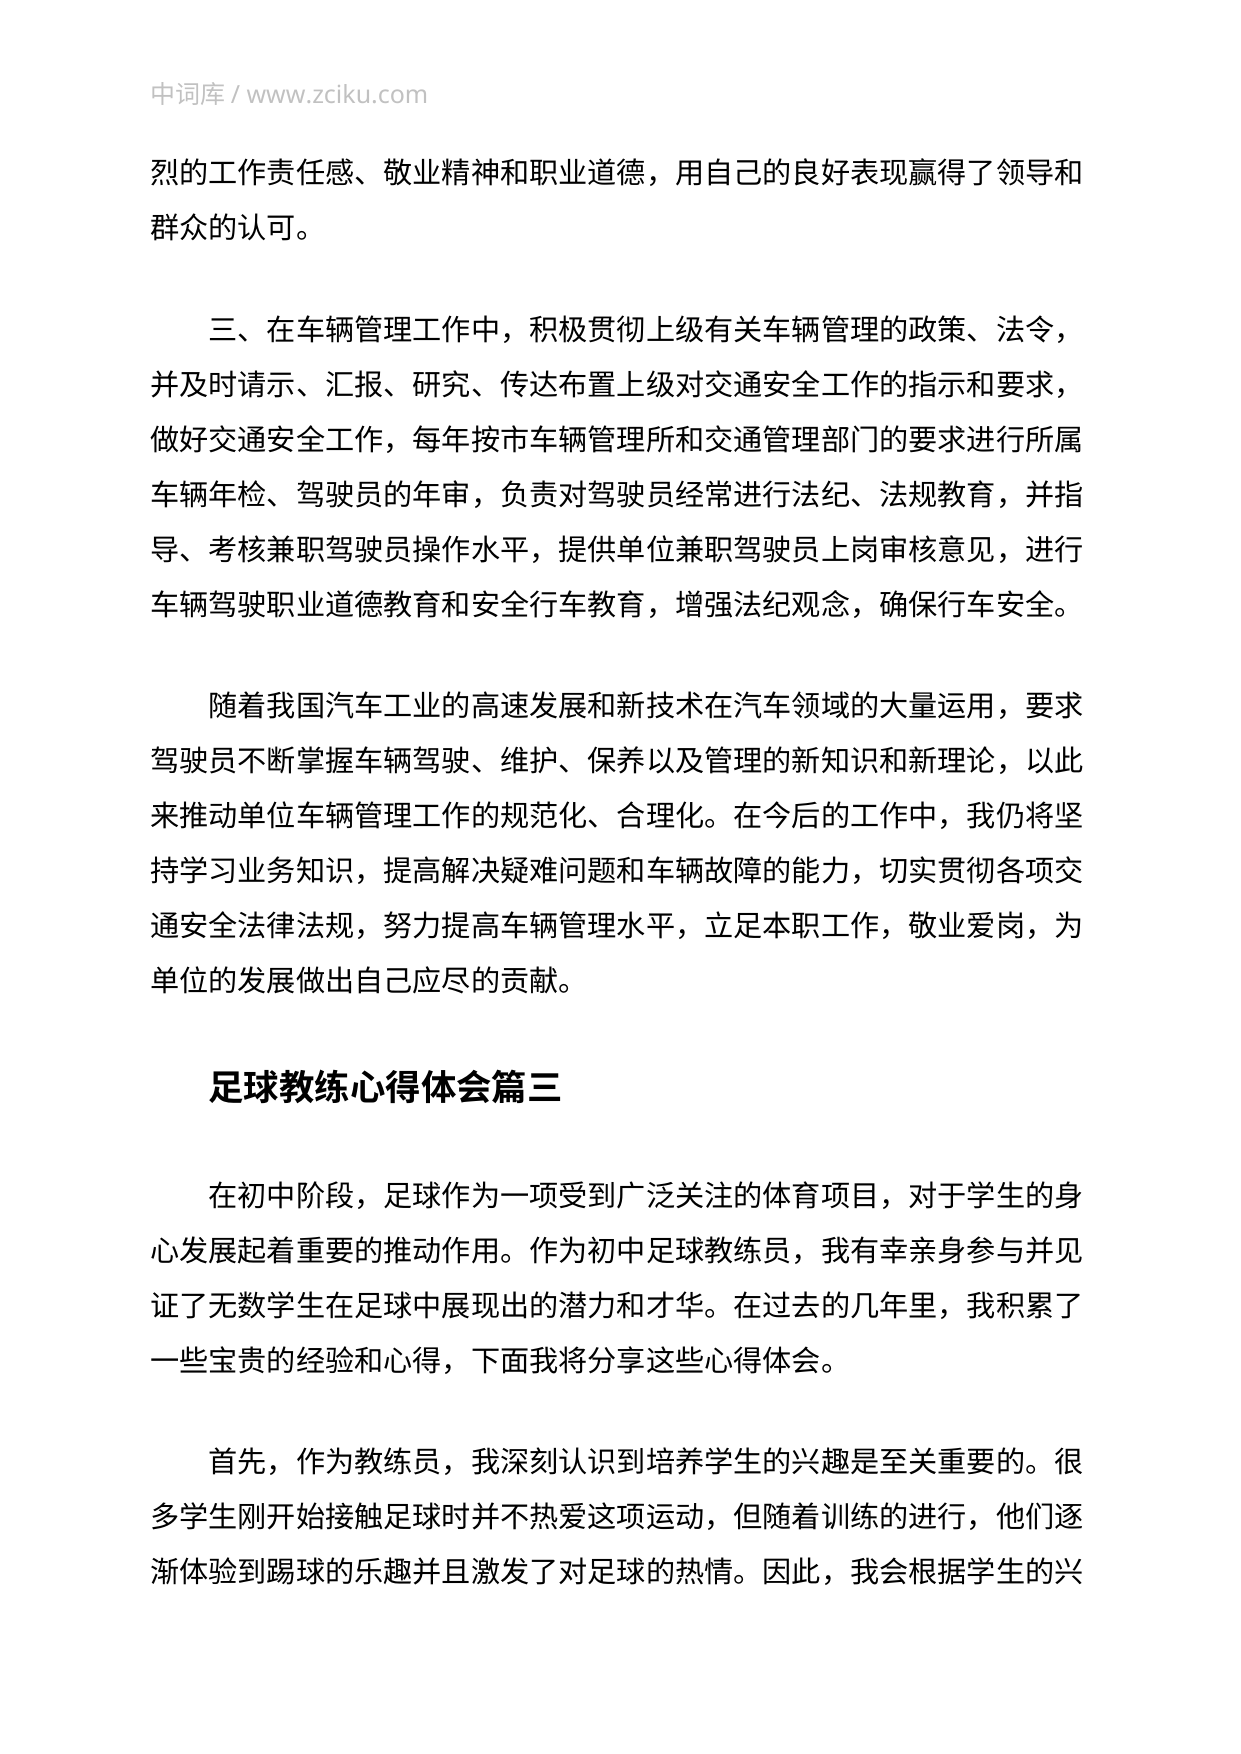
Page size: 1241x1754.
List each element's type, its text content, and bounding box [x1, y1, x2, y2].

text 足球教练心得体会篇三 [150, 1059, 1090, 1110]
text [150, 150, 1090, 247]
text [150, 1439, 1090, 1591]
text 三、在车辆管理工作中，积极贯彻上级有关车辆管理的政策、法令，并及时请示、汇报、研究、传达布置上级对交通安全工作的指示和要求，做好交通安全工作，每年按市车辆管理所和交通管理部门的要求进行所属车辆年检、驾驶员的年审，负责对驾驶员经常进行法纪、法规教育，并指导、考核兼职驾驶员操作水平，提供单位兼职驾驶员上岗审核意见，进行车辆驾驶职业道德教育和安全行车教育，增强法纪观念，确保行车安全。 [150, 307, 1090, 623]
text 随着我国汽车工业的高速发展和新技术在汽车领域的大量运用，要求驾驶员不断掌握车辆驾驶、维护、保养以及管理的新知识和新理论，以此来推动单位车辆管理工作的规范化、合理化。在今后的工作中，我仍将坚持学习业务知识，提高解决疑难问题和车辆故障的能力，切实贯彻各项交通安全法律法规，努力提高车辆管理水平，立足本职工作，敬业爱岗，为单位的发展做出自己应尽的贡献。 [150, 683, 1090, 1000]
text 在初中阶段，足球作为一项受到广泛关注的体育项目，对于学生的身心发展起着重要的推动作用。作为初中足球教练员，我有幸亲身参与并见证了无数学生在足球中展现出的潜力和才华。在过去的几年里，我积累了一些宝贵的经验和心得，下面我将分享这些心得体会。 [150, 1173, 1090, 1379]
